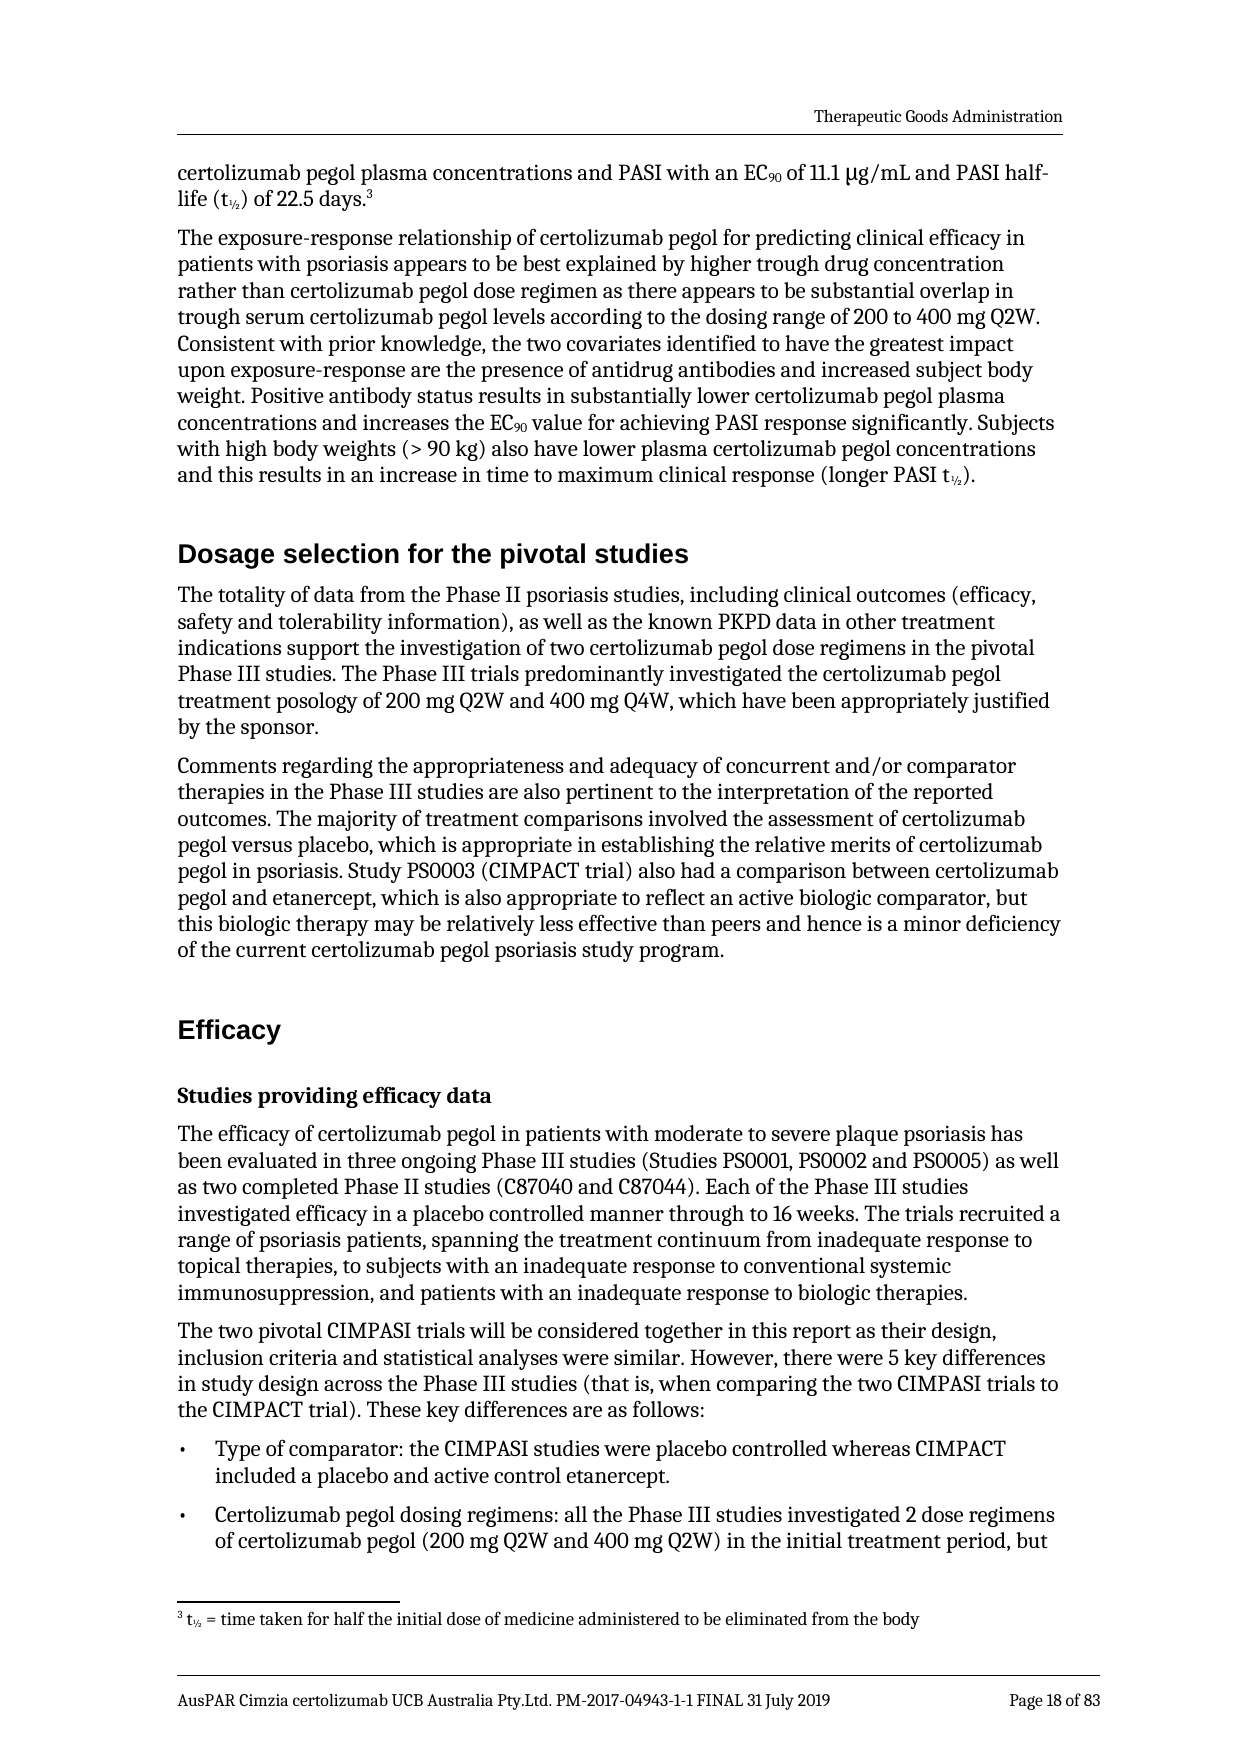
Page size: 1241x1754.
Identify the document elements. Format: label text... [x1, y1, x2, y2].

text The efficacy of certolizumab pegol in patients with moderate to severe plaque psoriasis has been evaluated in three ongoing Phase III studies (Studies PS0001, PS0002 and PS0005) as well as two completed Phase II studies (C87040 and C87044). Each of the Phase III studies investigated efficacy in a placebo controlled manner through to 16 weeks. The trials recruited a range of psoriasis patients, spanning the treatment continuum from inadequate response to topical therapies, to subjects with an inadequate response to conventional systemic immunosuppression, and patients with an inadequate response to biologic therapies. [177, 1121, 1063, 1306]
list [177, 1501, 1063, 1554]
text The two pivotal CIMPASI trials will be considered together in this report as their design, inclusion criteria and statistical analyses were similar. However, there were 5 key differences in study design across the Phase III studies (that is, when comparing the two CIMPASI trials to the CIMPACT trial). These key differences are as follows: [177, 1318, 1063, 1424]
subtitle Studies providing efficacy data [177, 1082, 1063, 1109]
text The totality of data from the Phase II psoriasis studies, including clinical outcomes (efficacy, safety and tolerability information), as well as the known PKPD data in other treatment indications support the investigation of two certolizumab pegol dose regimens in the pivotal Phase III studies. The Phase III trials predominantly investigated the certolizumab pegol treatment posology of 200 mg Q2W and 400 mg Q4W, which have been appropriately justified by the sponsor. [177, 582, 1063, 740]
text Comments regarding the appropriateness and adequacy of concurrent and/or comparator therapies in the Phase III studies are also pertinent to the interpretation of the reported outcomes. The majority of treatment comparisons involved the assessment of certolizumab pegol versus placebo, which is appropriate in establishing the relative merits of certolizumab pegol in psoriasis. Study PS0003 (CIMPACT trial) also had a comparison between certolizumab pegol and etanercept, which is also appropriate to reflect an active biologic comparator, but this biologic therapy may be relatively less effective than peers and hence is a minor deficiency of the current certolizumab pegol psoriasis study program. [177, 753, 1063, 964]
list Type of comparator: the CIMPASI studies were placebo controlled whereas CIMPACT included a placebo and active control etanercept. [177, 1436, 1063, 1489]
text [177, 160, 1063, 212]
subtitle Efficacy [177, 1014, 1063, 1045]
subtitle Dosage selection for the pivotal studies [177, 538, 1063, 570]
text The exposure-response relationship of certolizumab pegol for predicting clinical efficacy in patients with psoriasis appears to be best explained by higher trough drug concentration rather than certolizumab pegol dose regimen as there appears to be substantial overlap in trough serum certolizumab pegol levels according to the dosing range of 200 to 400 mg Q2W. Consistent with prior knowledge, the two covariates identified to have the greatest impact upon exposure-response are the presence of antidrug antibodies and increased subject body weight. Positive antibody status results in substantially lower certolizumab pegol plasma concentrations and increases the EC90 value for achieving PASI response significantly. Subjects with high body weights (> 90 kg) also have lower plasma certolizumab pegol concentrations and this results in an increase in time to maximum clinical response (longer PASI t½). [177, 225, 1063, 488]
